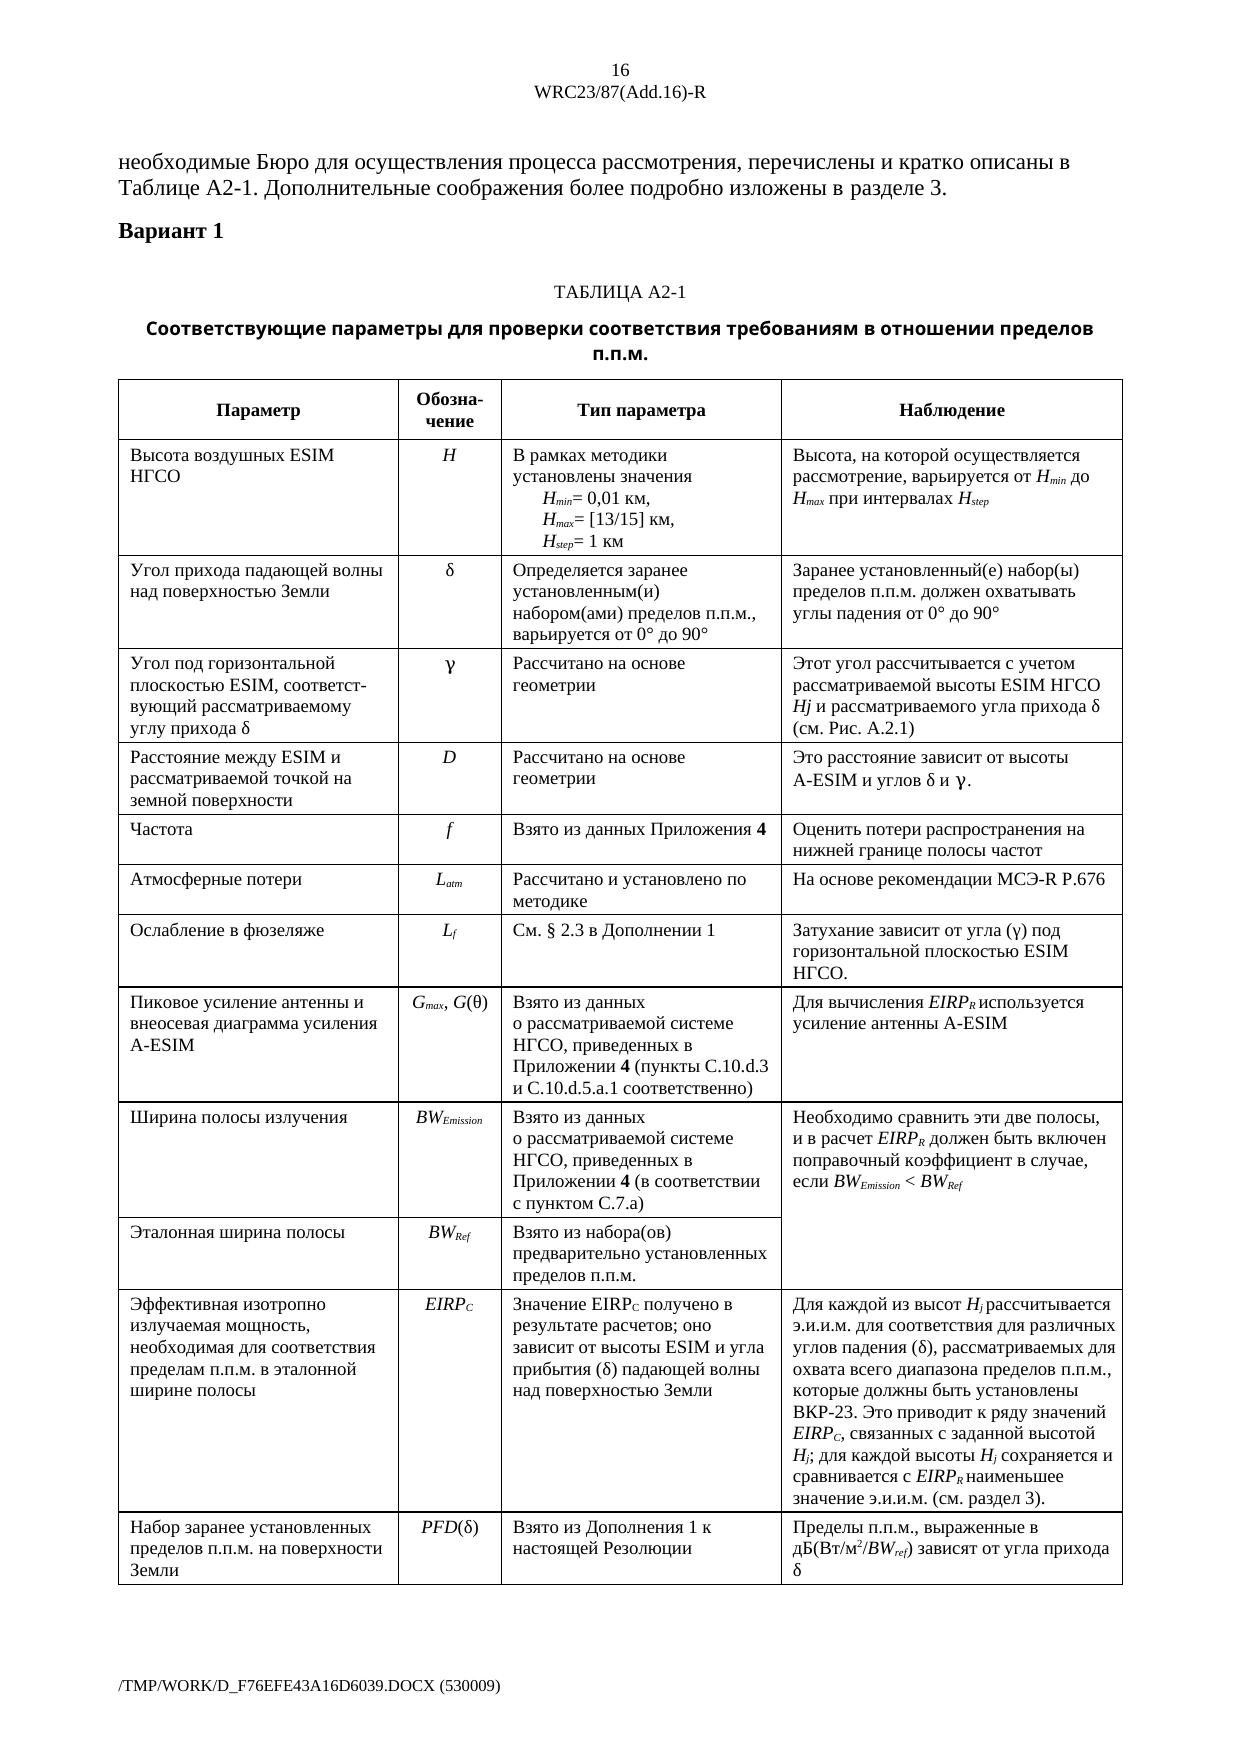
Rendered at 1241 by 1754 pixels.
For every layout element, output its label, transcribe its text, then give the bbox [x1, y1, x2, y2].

table_cell Высота воздушных ESIM НГСО [119, 440, 398, 554]
table_cell В рамках методики установлены значения Hmin= 0,01 км, Hmax= [13/15] км, Hstep= 1 км [502, 440, 781, 554]
table_cell Это расстояние зависит от высоты A-ESIM и углов δ и γ. [782, 743, 1122, 813]
table_header Обозна-чение [399, 380, 501, 439]
table_cell См. § 2.3 в Дополнении 1 [502, 915, 781, 986]
table_cell Пределы п.п.м., выраженные в дБ(Вт/м2/BWref) зависят от угла прихода δ [782, 1513, 1122, 1583]
table_cell Для вычисления EIRPR используется усиление антенны A-ESIM [782, 988, 1122, 1101]
table_cell Частота [119, 815, 398, 864]
table_cell Атмосферные потери [119, 865, 398, 914]
table_cell На основе рекомендации МСЭ-R P.676 [782, 865, 1122, 914]
table_header Тип параметра [502, 380, 781, 439]
table_cell D [399, 743, 501, 813]
table_cell Рассчитано на основе геометрии [502, 743, 781, 813]
table_cell Latm [399, 865, 501, 914]
table_cell EIRPC [399, 1290, 501, 1511]
table_cell H [399, 440, 501, 554]
table_header Наблюдение [782, 380, 1122, 439]
table_cell Взято из данных о рассматриваемой системе НГСО, приведенных в Приложении 4 (в соответствии с пунктом C.7.a) [502, 1103, 781, 1217]
table_cell Взято из Дополнения 1 к настоящей Резолюции [502, 1513, 781, 1583]
table_cell Затухание зависит от угла (γ) под горизонтальной плоскостью ESIM НГСО. [782, 915, 1122, 986]
table_cell BWEmission [399, 1103, 501, 1217]
table_cell Взято из набора(ов) предварительно установленных пределов п.п.м. [502, 1218, 781, 1288]
table_cell Взято из данных Приложения 4 [502, 815, 781, 864]
table_cell Расстояние между ESIM и рассматриваемой точкой на земной поверхности [119, 743, 398, 813]
table_cell Необходимо сравнить эти две полосы, и в расчет EIRPR должен быть включен поправочный коэффициент в случае, если BWEmission < BWRef [782, 1103, 1122, 1288]
table_cell Для каждой из высот Hj рассчитывается э.и.и.м. для соответствия для различных углов падения (δ), рассматриваемых для охвата всего диапазона пределов п.п.м., которые должны быть установлены ВКР-23. Это приводит к ряду значений EIRPC, связанных с заданной высотой Hj; для каждой высоты Hj сохраняется и сравнивается с EIRPR наименьшее значение э.и.и.м. (см. раздел 3). [782, 1290, 1122, 1511]
title Соответствующие параметры для проверки соответствия требованиям в отношении пределов п.п.м. [118, 315, 1122, 366]
table_cell γ [399, 649, 501, 742]
table_cell Угол прихода падающей волны над поверхностью Земли [119, 556, 398, 648]
table_cell Эффективная изотропно излучаемая мощность, необходимая для соответствия пределам п.п.м. в эталонной ширине полосы [119, 1290, 398, 1511]
table_cell Рассчитано на основе геометрии [502, 649, 781, 742]
subtitle Вариант 1 [118, 217, 1122, 243]
table_cell PFD(δ) [399, 1513, 501, 1583]
table_cell Пиковое усиление антенны и внеосевая диаграмма усиления A-ESIM [119, 988, 398, 1101]
table_cell Ширина полосы излучения [119, 1103, 398, 1217]
table_cell f [399, 815, 501, 864]
table_cell Ослабление в фюзеляже [119, 915, 398, 986]
table_cell Определяется заранее установленным(и) набором(ами) пределов п.п.м., варьируется от 0° до 90° [502, 556, 781, 648]
table_cell Значение EIRPC получено в результате расчетов; оно зависит от высоты ESIM и угла прибытия (δ) падающей волны над поверхностью Земли [502, 1290, 781, 1511]
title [118, 148, 1122, 200]
table_cell Взято из данных о рассматриваемой системе НГСО, приведенных в Приложении 4 (пункты C.10.d.3 и C.10.d.5.a.1 соответственно) [502, 988, 781, 1101]
table_cell Угол под горизонтальной плоскостью ESIM, соответст-вующий рассматриваемому углу прихода δ [119, 649, 398, 742]
table_cell Оценить потери распространения на нижней границе полосы частот [782, 815, 1122, 864]
table_header Параметр [119, 380, 398, 439]
text ТАБЛИЦА a2-1 [118, 281, 1122, 302]
table_cell Рассчитано и установлено по методике [502, 865, 781, 914]
table_cell Этот угол рассчитывается с учетом рассматриваемой высоты ESIM НГСО Hj и рассматриваемого угла прихода δ (см. Рис. A.2.1) [782, 649, 1122, 742]
table_cell Высота, на которой осуществляется рассмотрение, варьируется от Hmin до Hmax при интервалах Hstep [782, 440, 1122, 554]
table_cell Gmax, G(θ) [399, 988, 501, 1101]
table_cell Заранее установленный(е) набор(ы) пределов п.п.м. должен охватывать углы падения от 0° до 90° [782, 556, 1122, 648]
table_cell BWRef [399, 1218, 501, 1288]
table_cell Набор заранее установленных пределов п.п.м. на поверхности Земли [119, 1513, 398, 1583]
table_cell Эталонная ширина полосы [119, 1218, 398, 1288]
table_cell δ [399, 556, 501, 648]
table_cell Lf [399, 915, 501, 986]
